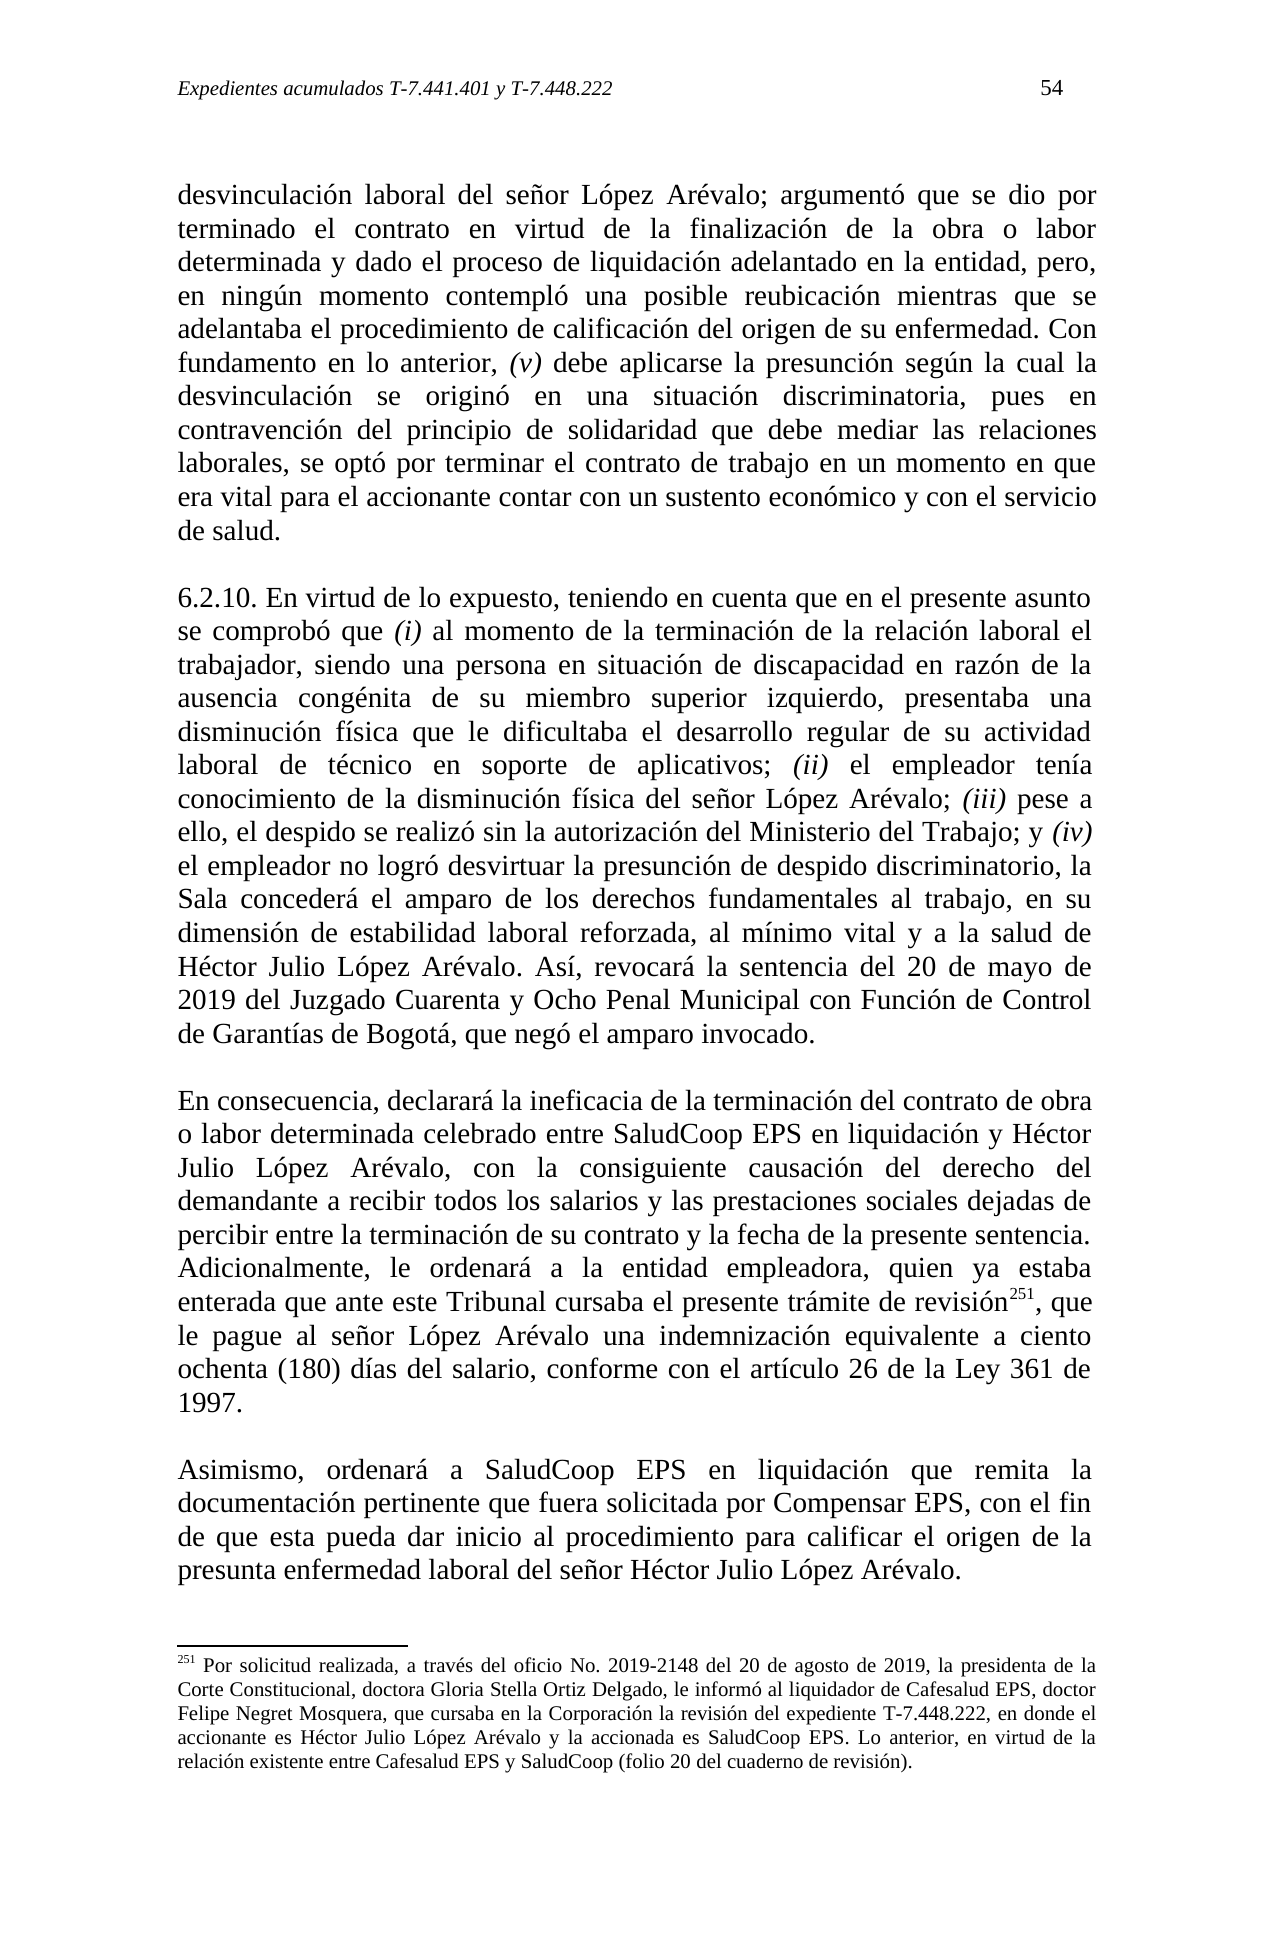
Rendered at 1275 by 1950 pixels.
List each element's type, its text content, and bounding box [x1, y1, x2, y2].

text En consecuencia, declarará la ineficacia de la terminación del contrato de obra o labor determinada celebrado entre SaludCoop EPS en liquidación y Héctor Julio López Arévalo, con la consiguiente causación del derecho del demandante a recibir todos los salarios y las prestaciones sociales dejadas de percibir entre la terminación de su contrato y la fecha de la presente sentencia. [177, 1083, 1092, 1251]
text Asimismo, ordenará a SaludCoop EPS en liquidación que remita la documentación pertinente que fuera solicitada por Compensar EPS, con el fin de que esta pueda dar inicio al procedimiento para calificar el origen de la presunta enfermedad laboral del señor Héctor Julio López Arévalo. [177, 1452, 1092, 1586]
text Adicionalmente, le ordenará a la entidad empleadora, quien ya estaba enterada que ante este Tribunal cursaba el presente trámite de revisión, que le pague al señor López Arévalo una indemnización equivalente a ciento ochenta (180) días del salario, conforme con el artículo 26 de la Ley 361 de 1997. [177, 1251, 1092, 1418]
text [177, 177, 1098, 546]
text 6.2.10. En virtud de lo expuesto, teniendo en cuenta que en el presente asunto se comprobó que (i) al momento de la terminación de la relación laboral el trabajador, siendo una persona en situación de discapacidad en razón de la ausencia congénita de su miembro superior izquierdo, presentaba una disminución física que le dificultaba el desarrollo regular de su actividad laboral de técnico en soporte de aplicativos; (ii) el empleador tenía conocimiento de la disminución física del señor López Arévalo; (iii) pese a ello, el despido se realizó sin la autorización del Ministerio del Trabajo; y (iv) el empleador no logró desvirtuar la presunción de despido discriminatorio, la Sala concederá el amparo de los derechos fundamentales al trabajo, en su dimensión de estabilidad laboral reforzada, al mínimo vital y a la salud de Héctor Julio López Arévalo. Así, revocará la sentencia del 20 de mayo de 2019 del Juzgado Cuarenta y Ocho Penal Municipal con Función de Control de Garantías de Bogotá, que negó el amparo invocado. [177, 580, 1092, 1049]
